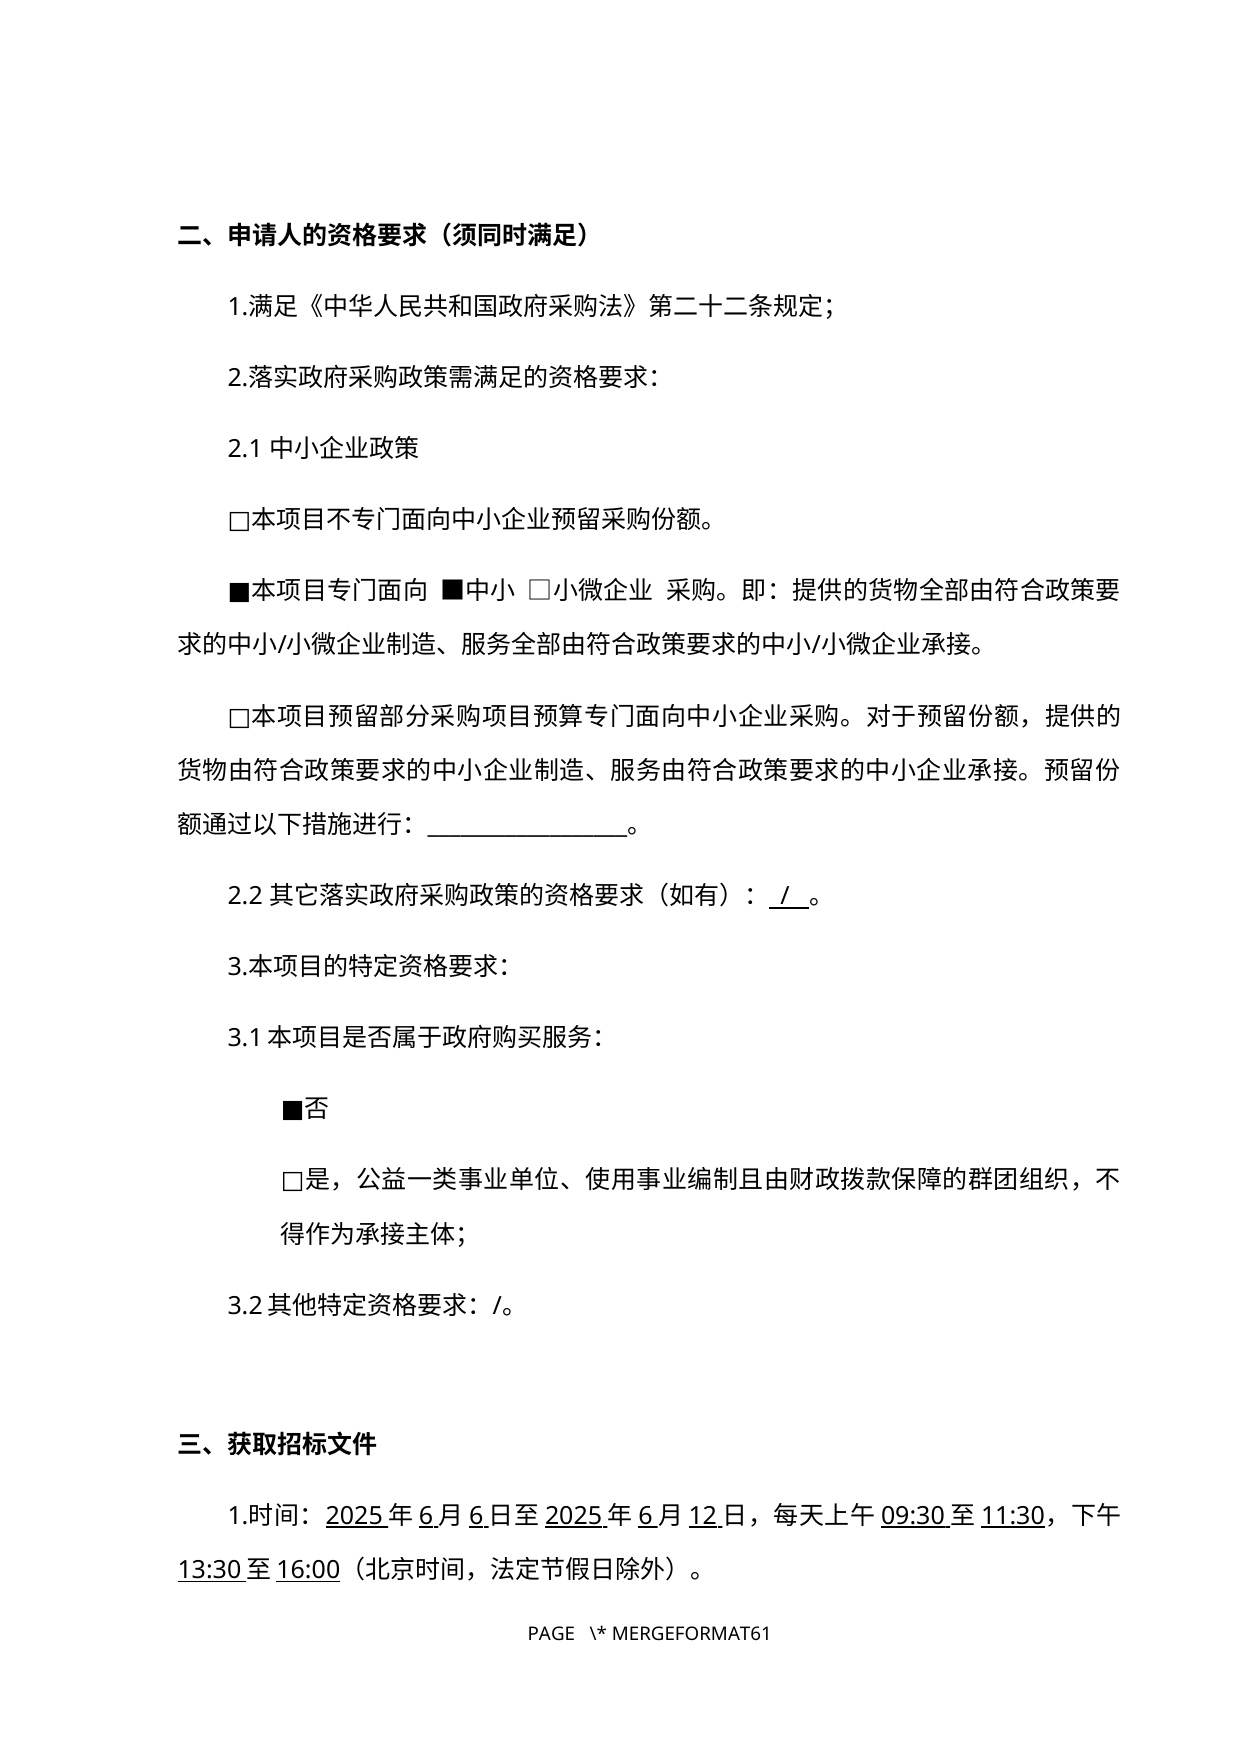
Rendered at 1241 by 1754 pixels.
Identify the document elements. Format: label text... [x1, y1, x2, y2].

text 2.落实政府采购政策需满足的资格要求： [177, 357, 1122, 394]
subtitle 二、申请人的资格要求（须同时满足） [177, 215, 1122, 252]
text □是，公益一类事业单位、使用事业编制且由财政拨款保障的群团组织，不得作为承接主体； [280, 1160, 1122, 1251]
text 3.1本项目是否属于政府购买服务： [177, 1018, 1122, 1054]
subtitle 三、获取招标文件 [177, 1424, 1122, 1460]
text 1.时间：2025年6月6日至2025年6月12日，每天上午09:30至11:30，下午13:30至16:00（北京时间，法定节假日除外）。 [177, 1495, 1122, 1586]
text □本项目不专门面向中小企业预留采购份额。 [177, 499, 1122, 536]
text 3.2其他特定资格要求：/。 [177, 1285, 1122, 1322]
text 2.1 中小企业政策 [177, 428, 1122, 465]
text □本项目预留部分采购项目预算专门面向中小企业采购。对于预留份额，提供的货物由符合政策要求的中小企业制造、服务由符合政策要求的中小企业承接。预留份额通过以下措施进行：__________________。 [177, 696, 1122, 841]
text ■本项目专门面向 ■中小 □小微企业 采购。即：提供的货物全部由符合政策要求的中小/小微企业制造、服务全部由符合政策要求的中小/小微企业承接。 [177, 571, 1122, 661]
text ■否 [280, 1089, 1122, 1125]
text 3.本项目的特定资格要求： [177, 947, 1122, 983]
text 1.满足《中华人民共和国政府采购法》第二十二条规定； [177, 286, 1122, 323]
text 2.2 其它落实政府采购政策的资格要求（如有）： / 。 [177, 876, 1122, 912]
